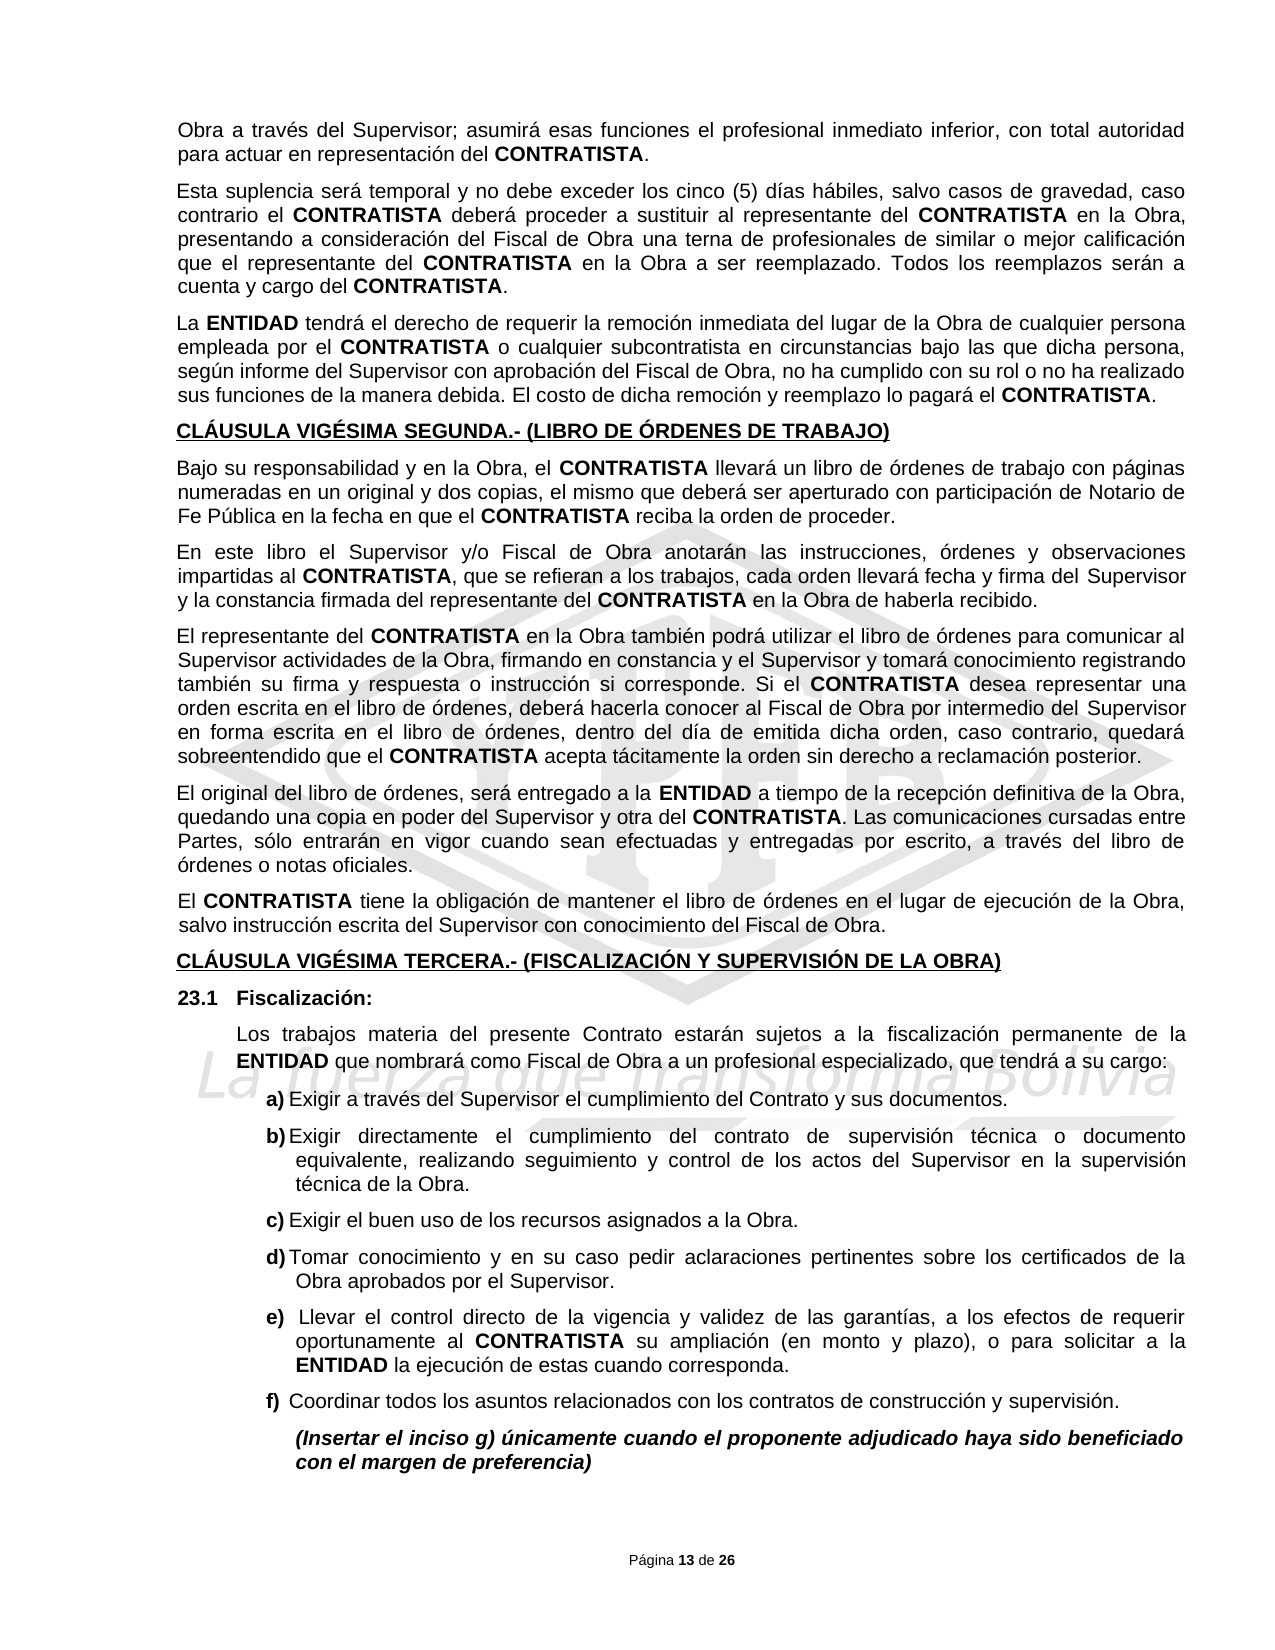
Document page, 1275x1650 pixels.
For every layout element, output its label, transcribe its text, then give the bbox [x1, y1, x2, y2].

text El CONTRATISTA tiene la obligación de mantener el libro de órdenes en el lugar de ejecución de la Obra, salvo instrucción escrita del Supervisor con conocimiento del Fiscal de Obra. [177, 889, 1186, 937]
text El original del libro de órdenes, será entregado a la ENTIDAD a tiempo de la recepción definitiva de la Obra, quedando una copia en poder del Supervisor y otra del CONTRATISTA. Las comunicaciones cursadas entre Partes, sólo entrarán en vigor cuando sean efectuadas y entregadas por escrito, a través del libro de órdenes o notas oficiales. [176, 781, 1186, 876]
text Bajo su responsabilidad y en la Obra, el CONTRATISTA llevará un libro de órdenes de trabajo con páginas numeradas en un original y dos copias, el mismo que deberá ser aperturado con participación de Notario de Fe Pública en la fecha en que el CONTRATISTA reciba la orden de proceder. [176, 456, 1186, 527]
list Exigir el buen uso de los recursos asignados a la Obra. [266, 1208, 1186, 1232]
list Exigir a través del Supervisor el cumplimiento del Contrato y sus documentos. [266, 1087, 1186, 1111]
text CLÁUSULA VIGÉSIMA TERCERA.- (FISCALIZACIÓN Y SUPERVISIÓN DE LA OBRA) [176, 949, 1186, 973]
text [176, 118, 1186, 166]
text CLÁUSULA VIGÉSIMA SEGUNDA.- (LIBRO DE ÓRDENES DE TRABAJO) [176, 419, 1186, 443]
text En este libro el Supervisor y/o Fiscal de Obra anotarán las instrucciones, órdenes y observaciones impartidas al CONTRATISTA, que se refieran a los trabajos, cada orden llevará fecha y firma del Supervisor y la constancia firmada del representante del CONTRATISTA en la Obra de haberla recibido. [176, 540, 1186, 612]
text La ENTIDAD tendrá el derecho de requerir la remoción inmediata del lugar de la Obra de cualquier persona empleada por el CONTRATISTA o cualquier subcontratista en circunstancias bajo las que dicha persona, según informe del Supervisor con aprobación del Fiscal de Obra, no ha cumplido con su rol o no ha realizado sus funciones de la manera debida. El costo de dicha remoción y reemplazo lo pagará el CONTRATISTA. [176, 311, 1186, 407]
text Los trabajos materia del presente Contrato estarán sujetos a la fiscalización permanente de la ENTIDAD que nombrará como Fiscal de Obra a un profesional especializado, que tendrá a su cargo: [177, 1022, 1186, 1075]
text 23.1 Fiscalización: [177, 986, 1186, 1010]
text El representante del CONTRATISTA en la Obra también podrá utilizar el libro de órdenes para comunicar al Supervisor actividades de la Obra, firmando en constancia y el Supervisor y tomará conocimiento registrando también su firma y respuesta o instrucción si corresponde. Si el CONTRATISTA desea representar una orden escrita en el libro de órdenes, deberá hacerla conocer al Fiscal de Obra por intermedio del Supervisor en forma escrita en el libro de órdenes, dentro del día de emitida dicha orden, caso contrario, quedará sobreentendido que el CONTRATISTA acepta tácitamente la orden sin derecho a reclamación posterior. [176, 624, 1186, 768]
list Exigir directamente el cumplimiento del contrato de supervisión técnica o documento equivalente, realizando seguimiento y control de los actos del Supervisor en la supervisión técnica de la Obra. [266, 1124, 1186, 1196]
list Coordinar todos los asuntos relacionados con los contratos de construcción y supervisión. [266, 1389, 1186, 1413]
list Tomar conocimiento y en su caso pedir aclaraciones pertinentes sobre los certificados de la Obra aprobados por el Supervisor. [266, 1244, 1186, 1292]
list Llevar el control directo de la vigencia y validez de las garantías, a los efectos de requerir oportunamente al CONTRATISTA su ampliación (en monto y plazo), o para solicitar a la ENTIDAD la ejecución de estas cuando corresponda. [266, 1305, 1186, 1377]
text (Insertar el inciso g) únicamente cuando el proponente adjudicado haya sido beneficiado con el margen de preferencia) [295, 1426, 1186, 1474]
text Esta suplencia será temporal y no debe exceder los cinco (5) días hábiles, salvo casos de gravedad, caso contrario el CONTRATISTA deberá proceder a sustituir al representante del CONTRATISTA en la Obra, presentando a consideración del Fiscal de Obra una terna de profesionales de similar o mejor calificación que el representante del CONTRATISTA en la Obra a ser reemplazado. Todos los reemplazos serán a cuenta y cargo del CONTRATISTA. [176, 178, 1186, 298]
